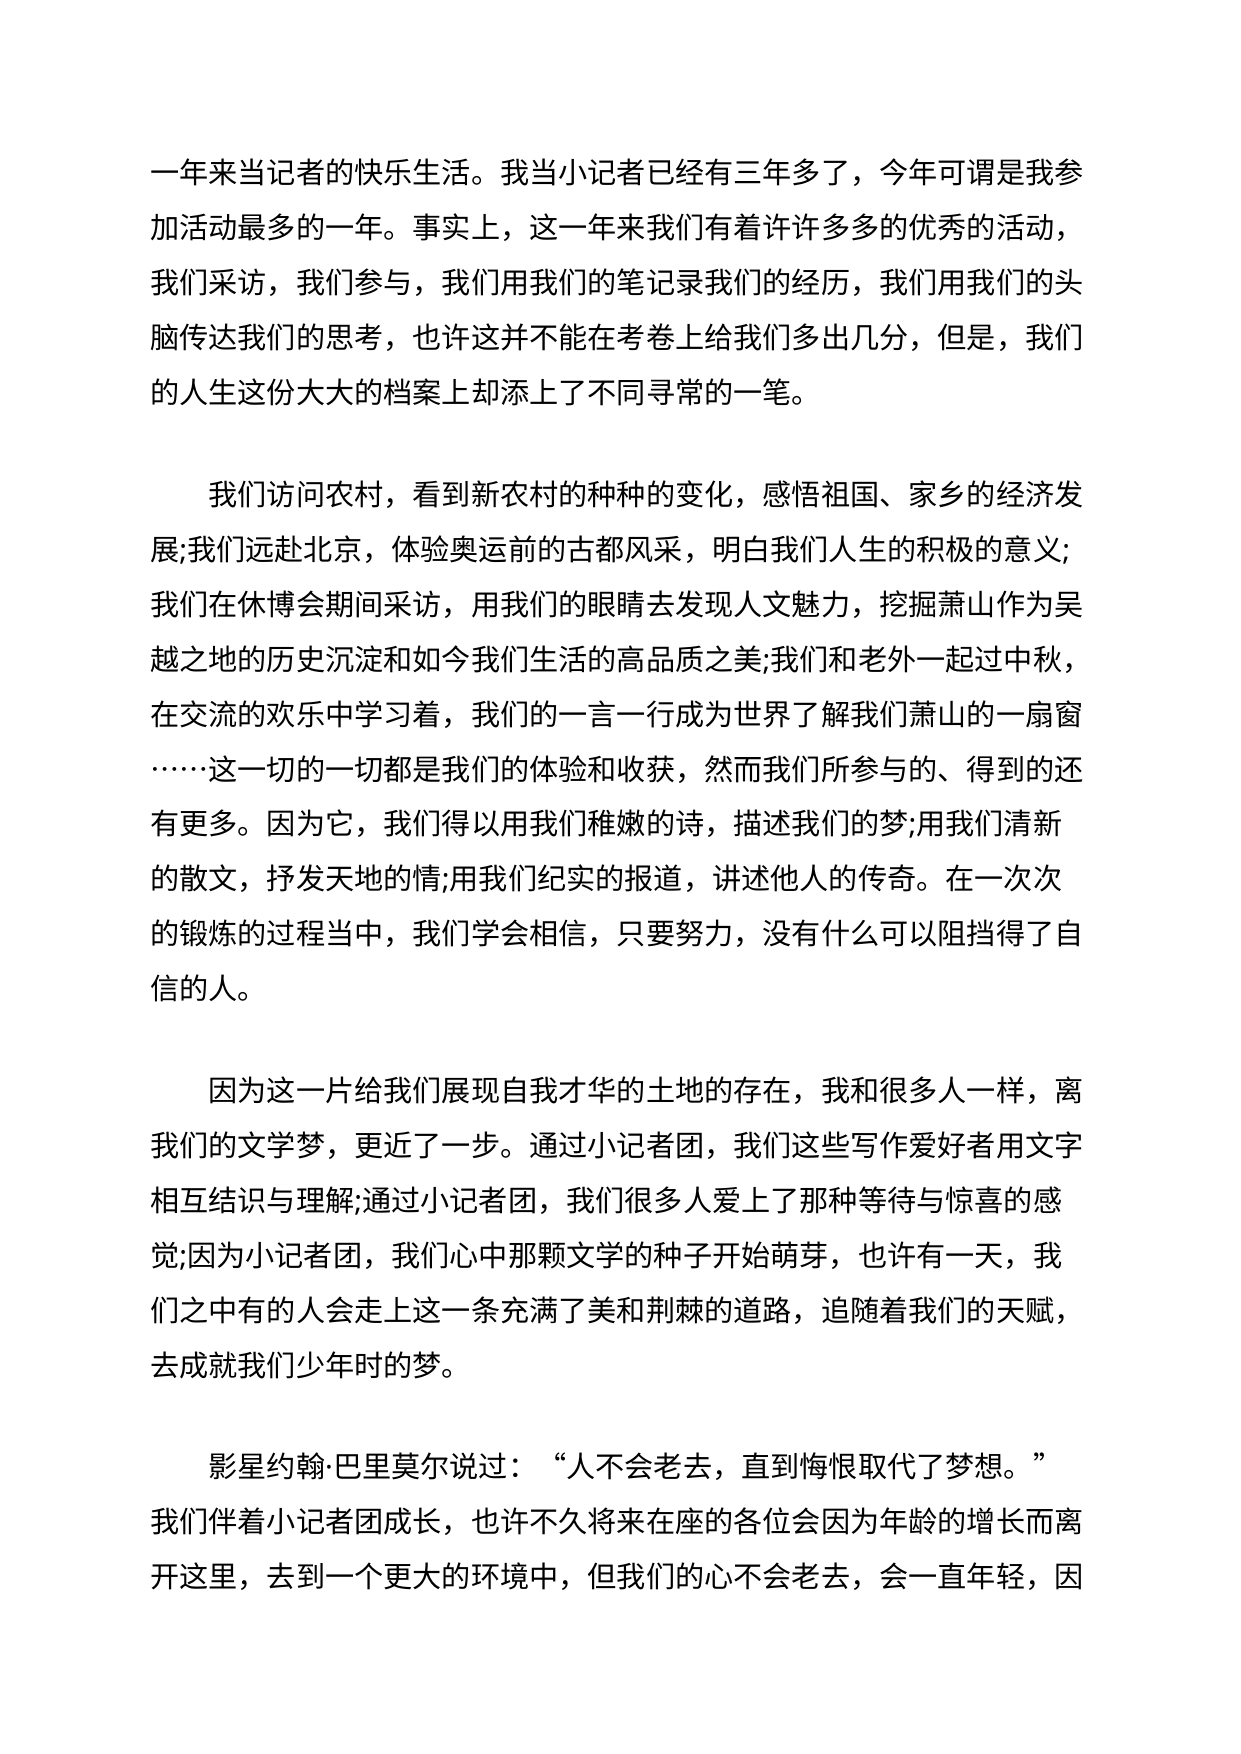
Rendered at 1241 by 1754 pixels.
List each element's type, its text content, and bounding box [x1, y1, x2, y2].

text 我们访问农村，看到新农村的种种的变化，感悟祖国、家乡的经济发展;我们远赴北京，体验奥运前的古都风采，明白我们人生的积极的意义;我们在休博会期间采访，用我们的眼睛去发现人文魅力，挖掘萧山作为吴越之地的历史沉淀和如今我们生活的高品质之美;我们和老外一起过中秋，在交流的欢乐中学习着，我们的一言一行成为世界了解我们萧山的一扇窗……这一切的一切都是我们的体验和收获，然而我们所参与的、得到的还有更多。因为它，我们得以用我们稚嫩的诗，描述我们的梦;用我们清新的散文，抒发天地的情;用我们纪实的报道，讲述他人的传奇。在一次次的锻炼的过程当中，我们学会相信，只要努力，没有什么可以阻挡得了自信的人。 [150, 471, 1090, 1008]
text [150, 150, 1090, 412]
text 因为这一片给我们展现自我才华的土地的存在，我和很多人一样，离我们的文学梦，更近了一步。通过小记者团，我们这些写作爱好者用文字相互结识与理解;通过小记者团，我们很多人爱上了那种等待与惊喜的感觉;因为小记者团，我们心中那颗文学的种子开始萌芽，也许有一天，我们之中有的人会走上这一条充满了美和荆棘的道路，追随着我们的天赋，去成就我们少年时的梦。 [150, 1068, 1090, 1384]
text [150, 1444, 1090, 1596]
